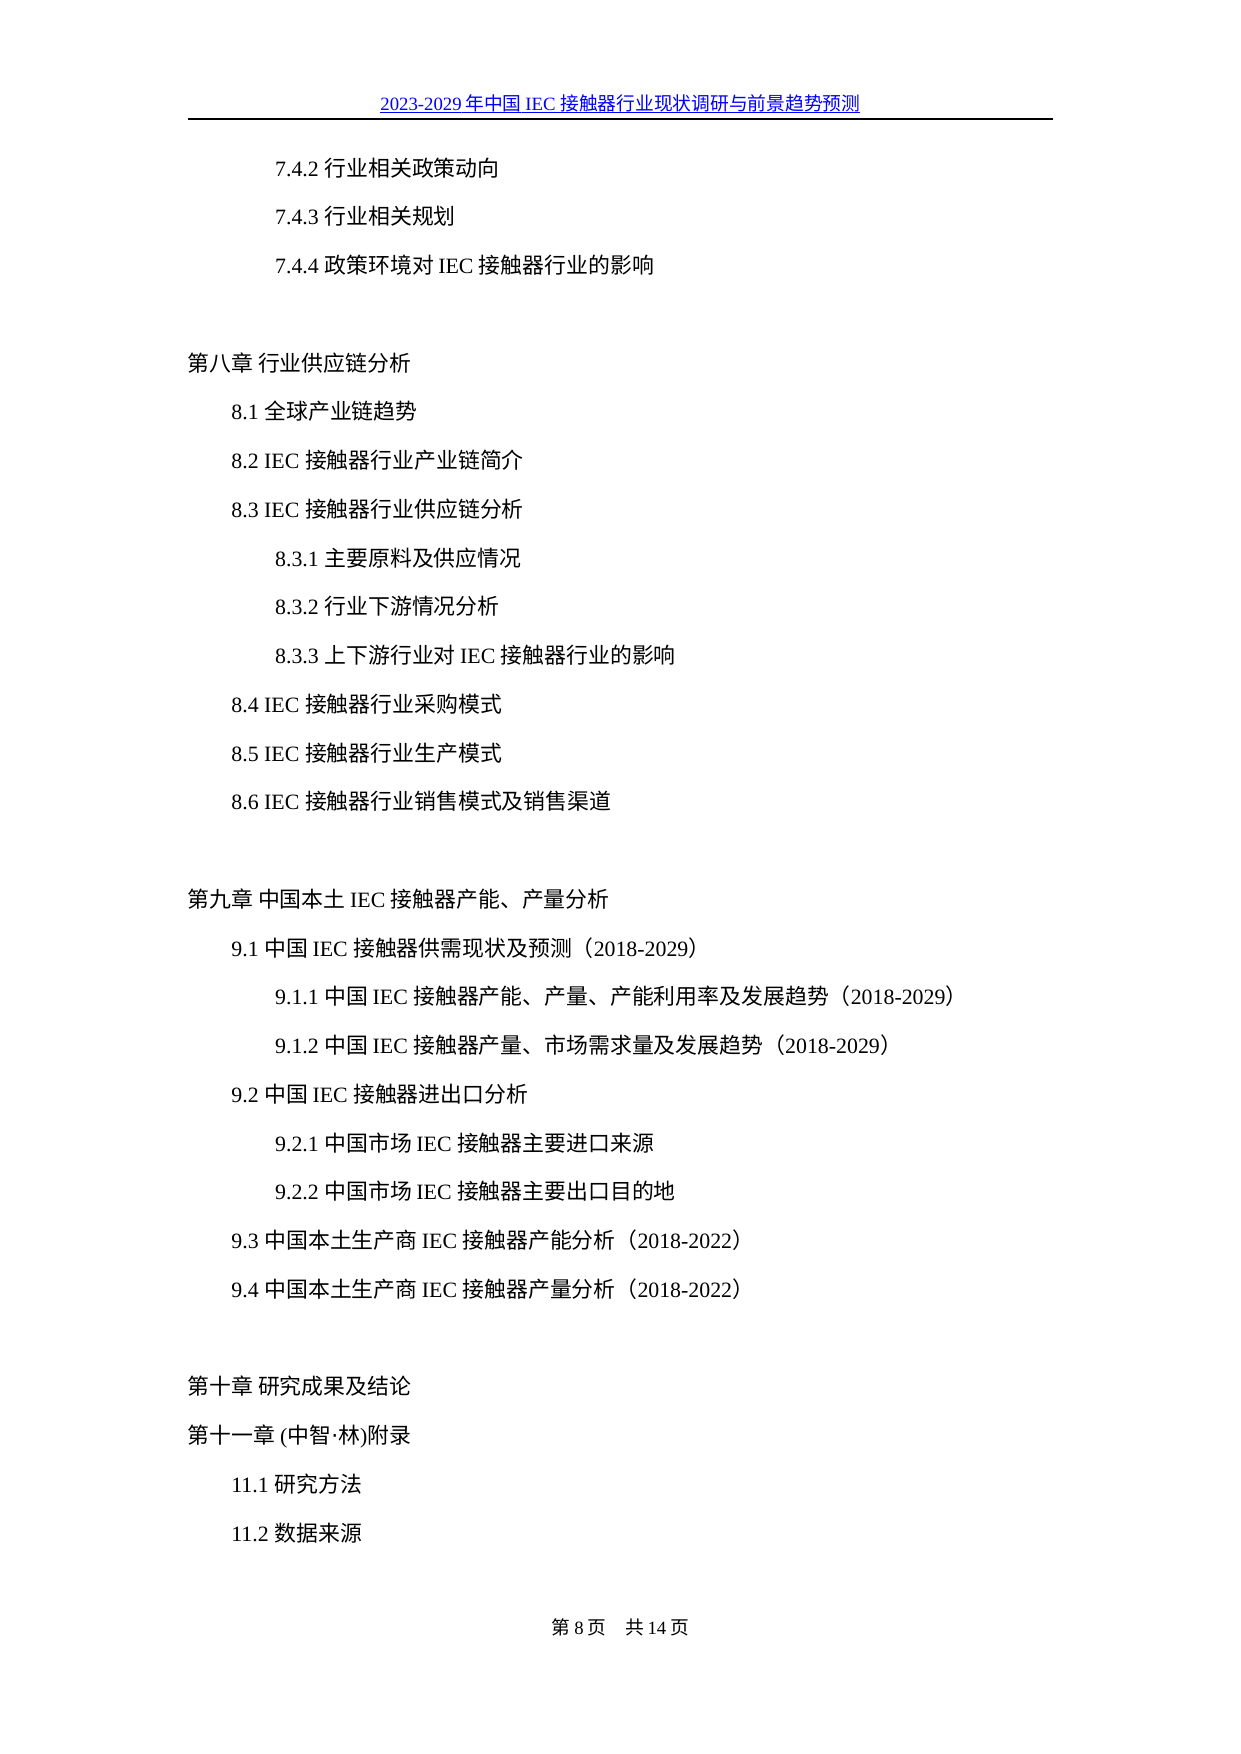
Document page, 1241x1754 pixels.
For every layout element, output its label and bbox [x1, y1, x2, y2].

text [187, 150, 1053, 1548]
